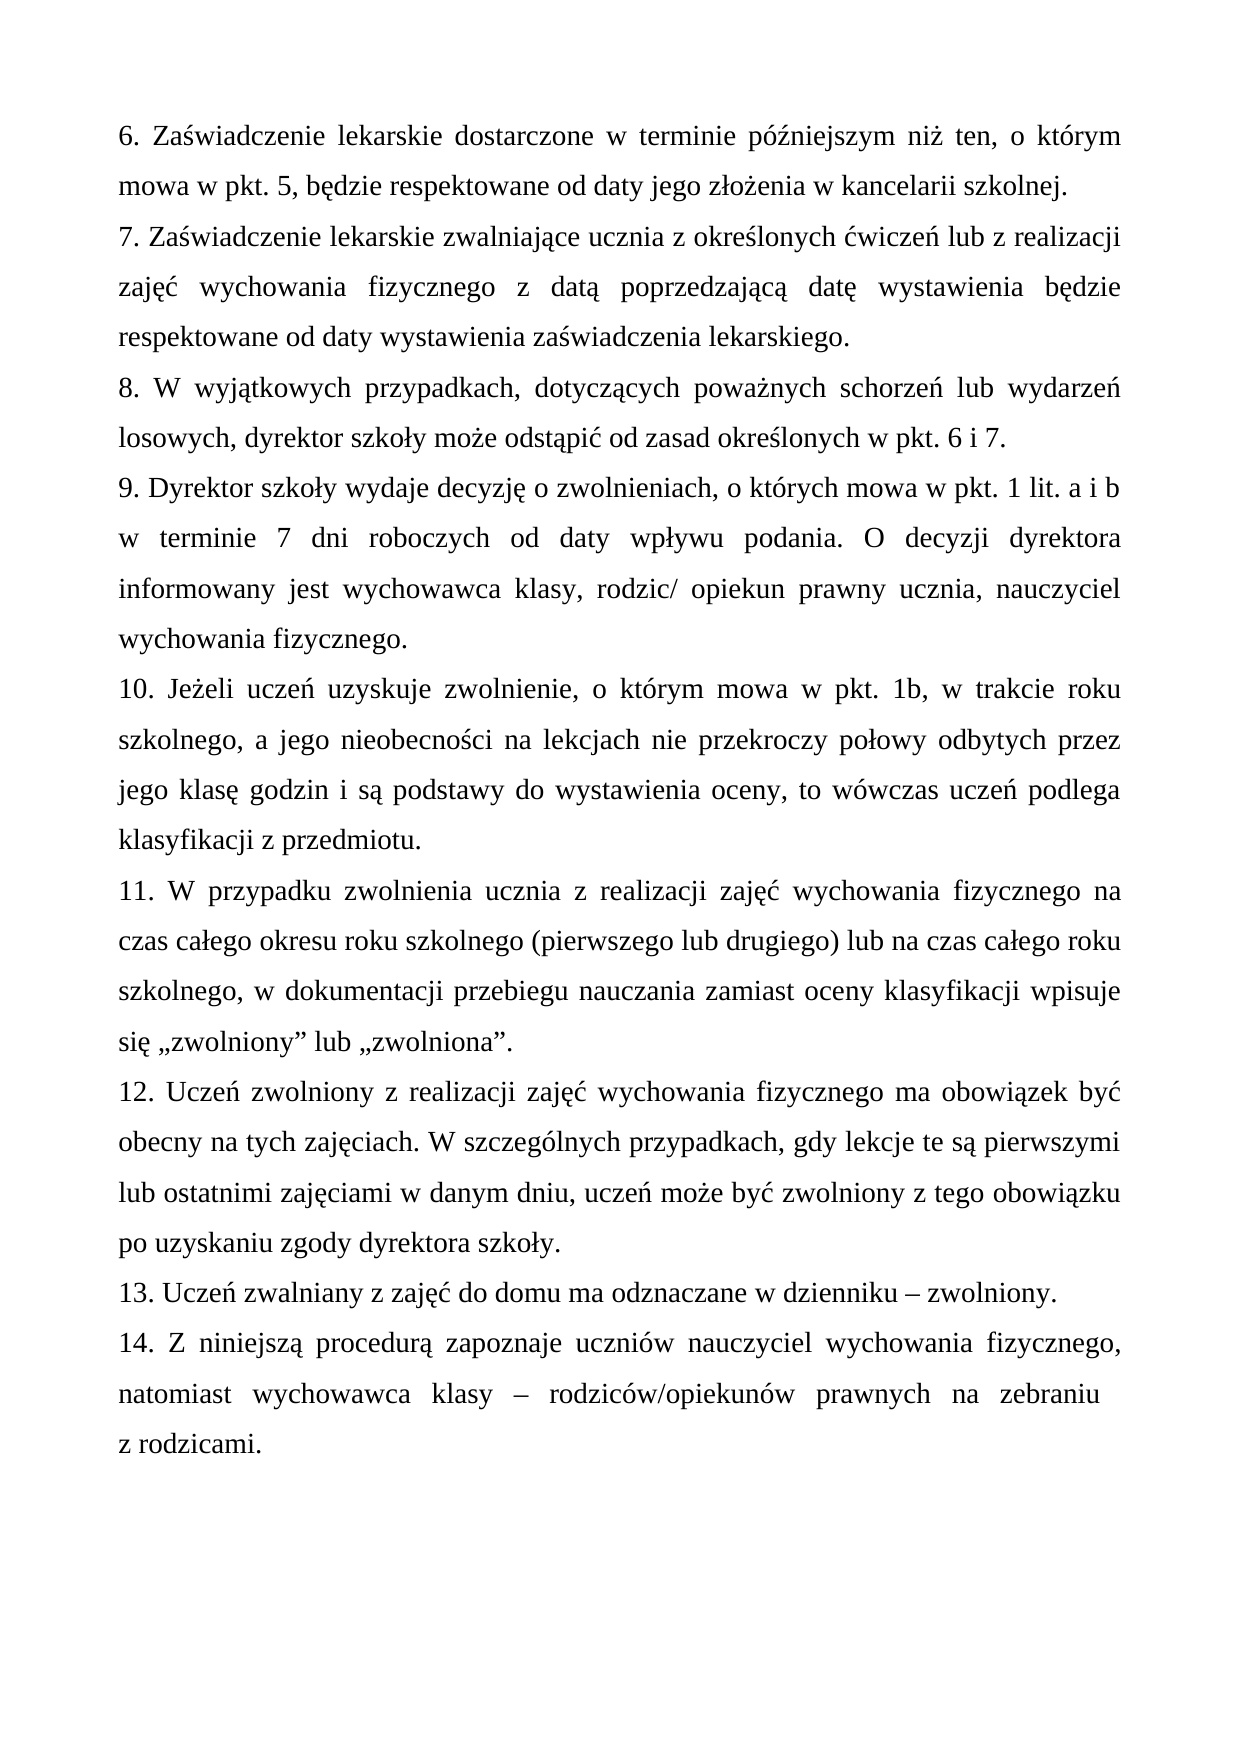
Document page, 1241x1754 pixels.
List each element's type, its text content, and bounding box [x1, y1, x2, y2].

text 11. W przypadku zwolnienia ucznia z realizacji zajęć wychowania fizycznego na czas całego okresu roku szkolnego (pierwszego lub drugiego) lub na czas całego roku szkolnego, w dokumentacji przebiegu nauczania zamiast oceny klasyfikacji wpisuje się „zwolniony” lub „zwolniona”. [118, 873, 1122, 1057]
text 8. W wyjątkowych przypadkach, dotyczących poważnych schorzeń lub wydarzeń losowych, dyrektor szkoły może odstąpić od zasad określonych w pkt. 6 i 7. [118, 370, 1122, 453]
text 7. Zaświadczenie lekarskie zwalniające ucznia z określonych ćwiczeń lub z realizacji zajęć wychowania fizycznego z datą poprzedzającą datę wystawienia będzie respektowane od daty wystawienia zaświadczenia lekarskiego. [118, 219, 1122, 353]
text 6. Zaświadczenie lekarskie dostarczone w terminie późniejszym niż ten, o którym mowa w pkt. 5, będzie respektowane od daty jego złożenia w kancelarii szkolnej. [118, 118, 1122, 202]
text 10. Jeżeli uczeń uzyskuje zwolnienie, o którym mowa w pkt. 1b, w trakcie roku szkolnego, a jego nieobecności na lekcjach nie przekroczy połowy odbytych przez jego klasę godzin i są podstawy do wystawienia oceny, to wówczas uczeń podlega klasyfikacji z przedmiotu. [118, 672, 1122, 856]
text 9. Dyrektor szkoły wydaje decyzję o zwolnieniach, o których mowa w pkt. 1 lit. a i b w terminie 7 dni roboczych od daty wpływu podania. O decyzji dyrektora informowany jest wychowawca klasy, rodzic/ opiekun prawny ucznia, nauczyciel wychowania fizycznego. [118, 470, 1122, 655]
text 14. Z niniejszą procedurą zapoznaje uczniów nauczyciel wychowania fizycznego, natomiast wychowawca klasy – rodziców/opiekunów prawnych na zebraniu z rodzicami. [118, 1326, 1122, 1460]
text 12. Uczeń zwolniony z realizacji zajęć wychowania fizycznego ma obowiązek być obecny na tych zajęciach. W szczególnych przypadkach, gdy lekcje te są pierwszymi lub ostatnimi zajęciami w danym dniu, uczeń może być zwolniony z tego obowiązku po uzyskaniu zgody dyrektora szkoły. [118, 1074, 1122, 1258]
text 13. Uczeń zwalniany z zajęć do domu ma odznaczane w dzienniku – zwolniony. [118, 1275, 1122, 1309]
